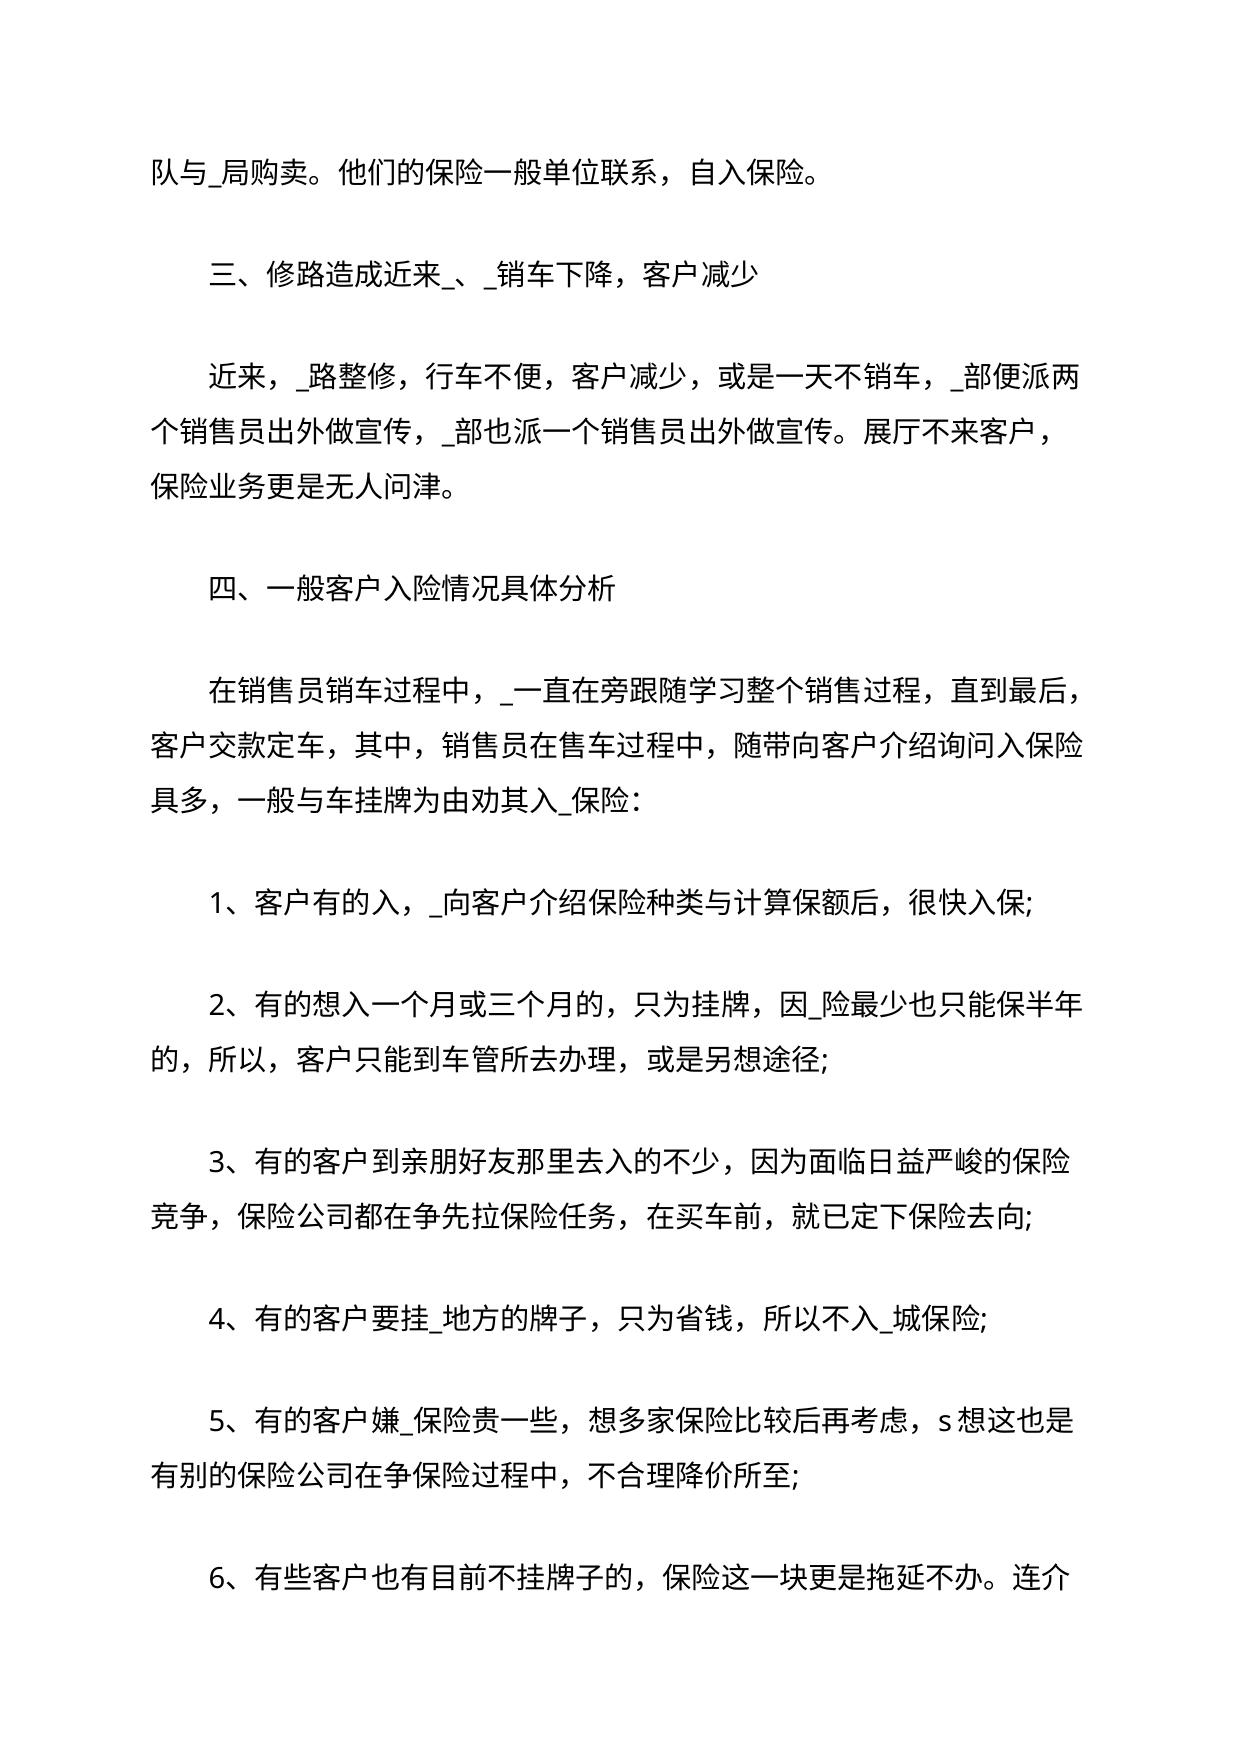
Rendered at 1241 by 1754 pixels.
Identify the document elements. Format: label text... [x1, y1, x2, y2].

text 三、修路造成近来_、_销车下降，客户减少 [150, 252, 1090, 294]
text 四、一般客户入险情况具体分析 [150, 566, 1090, 608]
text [150, 1554, 1090, 1597]
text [150, 150, 1090, 192]
text 2、有的想入一个月或三个月的，只为挂牌，因_险最少也只能保半年的，所以，客户只能到车管所去办理，或是另想途径; [150, 981, 1090, 1079]
text 3、有的客户到亲朋好友那里去入的不少，因为面临日益严峻的保险竞争，保险公司都在争先拉保险任务，在买车前，就已定下保险去向; [150, 1138, 1090, 1236]
text 4、有的客户要挂_地方的牌子，只为省钱，所以不入_城保险; [150, 1295, 1090, 1338]
text 1、客户有的入，_向客户介绍保险种类与计算保额后，很快入保; [150, 879, 1090, 922]
text 5、有的客户嫌_保险贵一些，想多家保险比较后再考虑，s想这也是有别的保险公司在争保险过程中，不合理降价所至; [150, 1397, 1090, 1495]
text 近来，_路整修，行车不便，客户减少，或是一天不销车，_部便派两个销售员出外做宣传，_部也派一个销售员出外做宣传。展厅不来客户，保险业务更是无人问津。 [150, 354, 1090, 506]
text 在销售员销车过程中，_一直在旁跟随学习整个销售过程，直到最后，客户交款定车，其中，销售员在售车过程中，随带向客户介绍询问入保险具多，一般与车挂牌为由劝其入_保险： [150, 667, 1090, 820]
